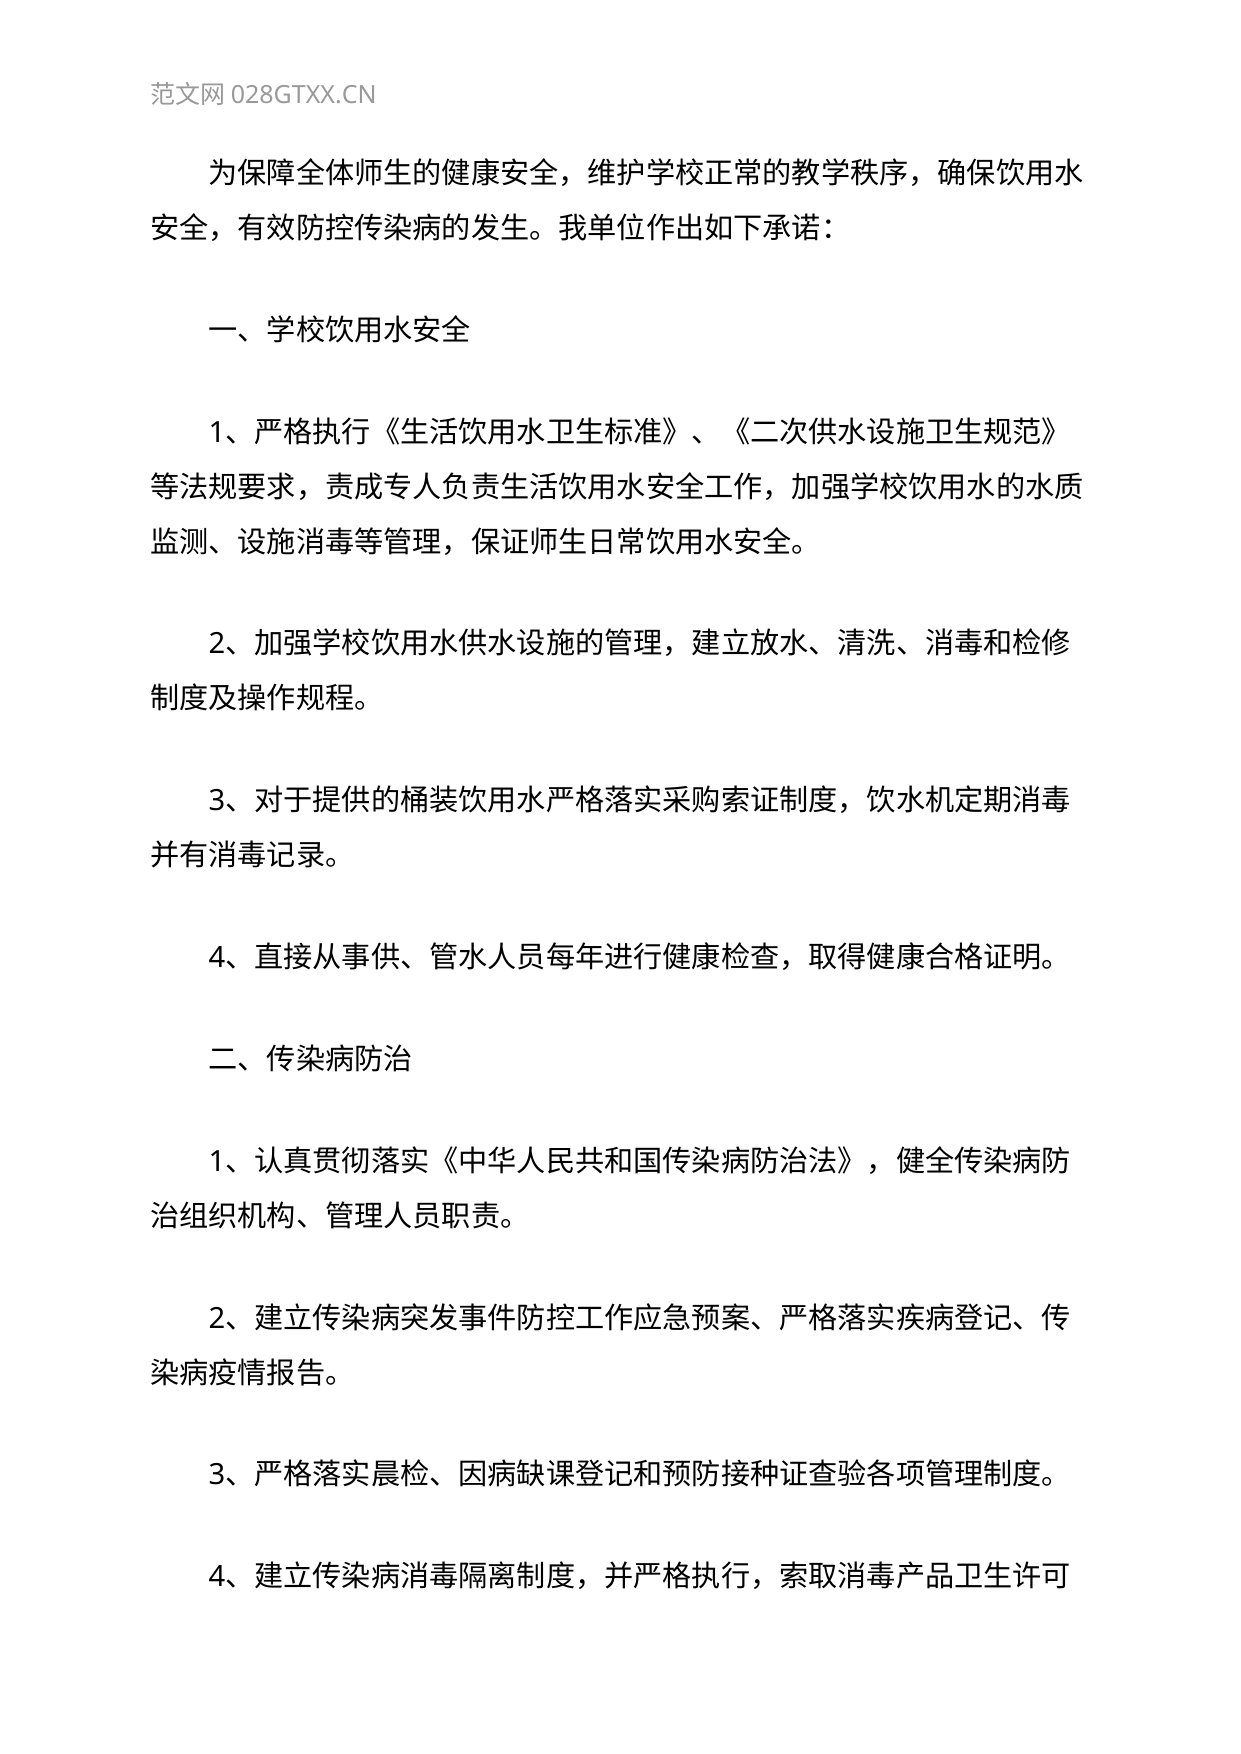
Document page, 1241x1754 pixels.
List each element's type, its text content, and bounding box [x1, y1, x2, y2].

text 2、加强学校饮用水供水设施的管理，建立放水、清洗、消毒和检修制度及操作规程。 [150, 620, 1090, 717]
text 2、建立传染病突发事件防控工作应急预案、严格落实疾病登记、传染病疫情报告。 [150, 1294, 1090, 1391]
text 1、认真贯彻落实《中华人民共和国传染病防治法》，健全传染病防治组织机构、管理人员职责。 [150, 1137, 1090, 1235]
text 为保障全体师生的健康安全，维护学校正常的教学秩序，确保饮用水安全，有效防控传染病的发生。我单位作出如下承诺： [150, 150, 1090, 247]
text 二、传染病防治 [150, 1036, 1090, 1078]
text 1、严格执行《生活饮用水卫生标准》、《二次供水设施卫生规范》等法规要求，责成专人负责生活饮用水安全工作，加强学校饮用水的水质监测、设施消毒等管理，保证师生日常饮用水安全。 [150, 408, 1090, 561]
text 4、直接从事供、管水人员每年进行健康检查，取得健康合格证明。 [150, 934, 1090, 976]
text 3、严格落实晨检、因病缺课登记和预防接种证查验各项管理制度。 [150, 1451, 1090, 1493]
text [150, 1553, 1090, 1595]
text 3、对于提供的桶装饮用水严格落实采购索证制度，饮水机定期消毒并有消毒记录。 [150, 777, 1090, 874]
text 一、学校饮用水安全 [150, 307, 1090, 349]
